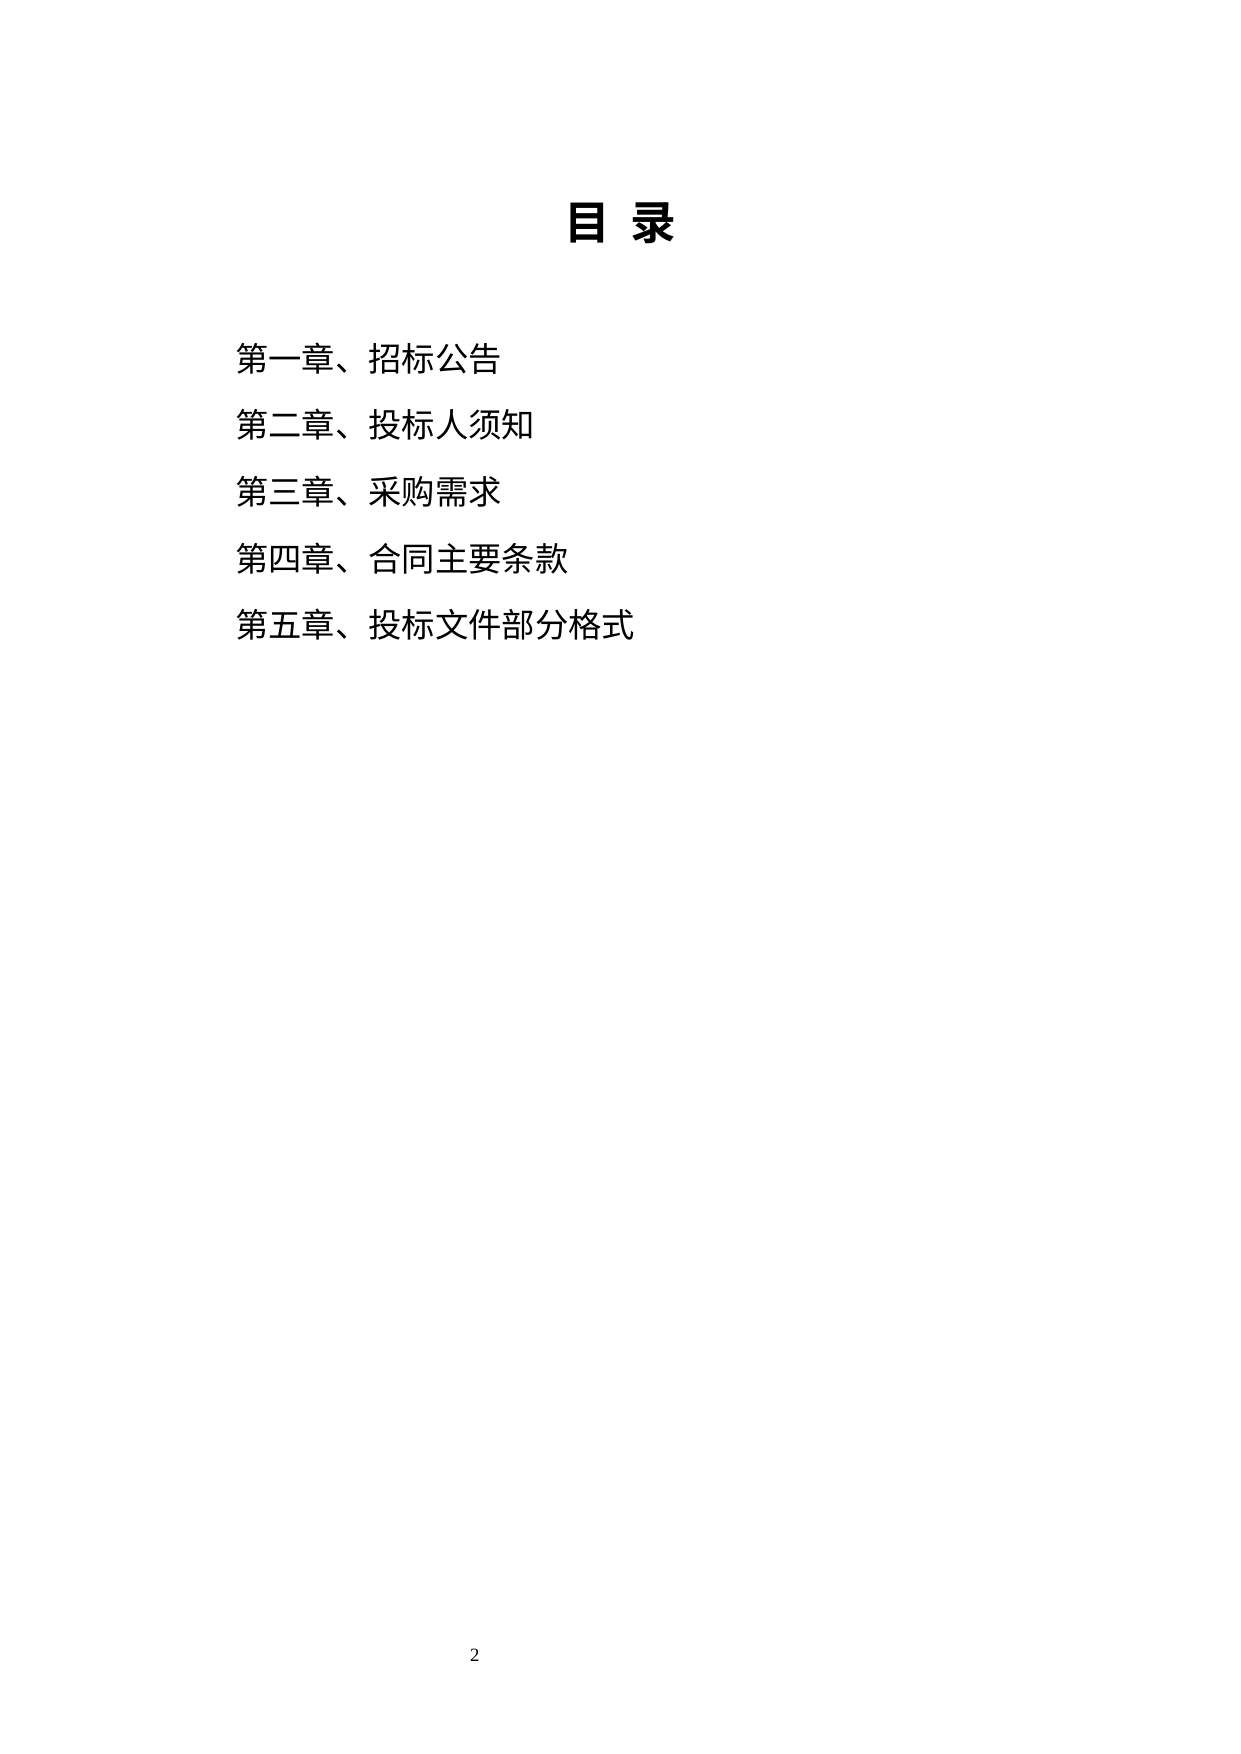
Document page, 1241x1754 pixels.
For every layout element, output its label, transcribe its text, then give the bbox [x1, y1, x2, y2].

text 第四章、合同主要条款 [118, 528, 1122, 582]
text 第二章、投标人须知 [118, 394, 1122, 448]
text 第五章、投标文件部分格式 [118, 594, 1122, 648]
text 第一章、招标公告 [118, 328, 1122, 382]
text 第三章、采购需求 [118, 461, 1122, 515]
text 目 录 [118, 186, 1122, 253]
